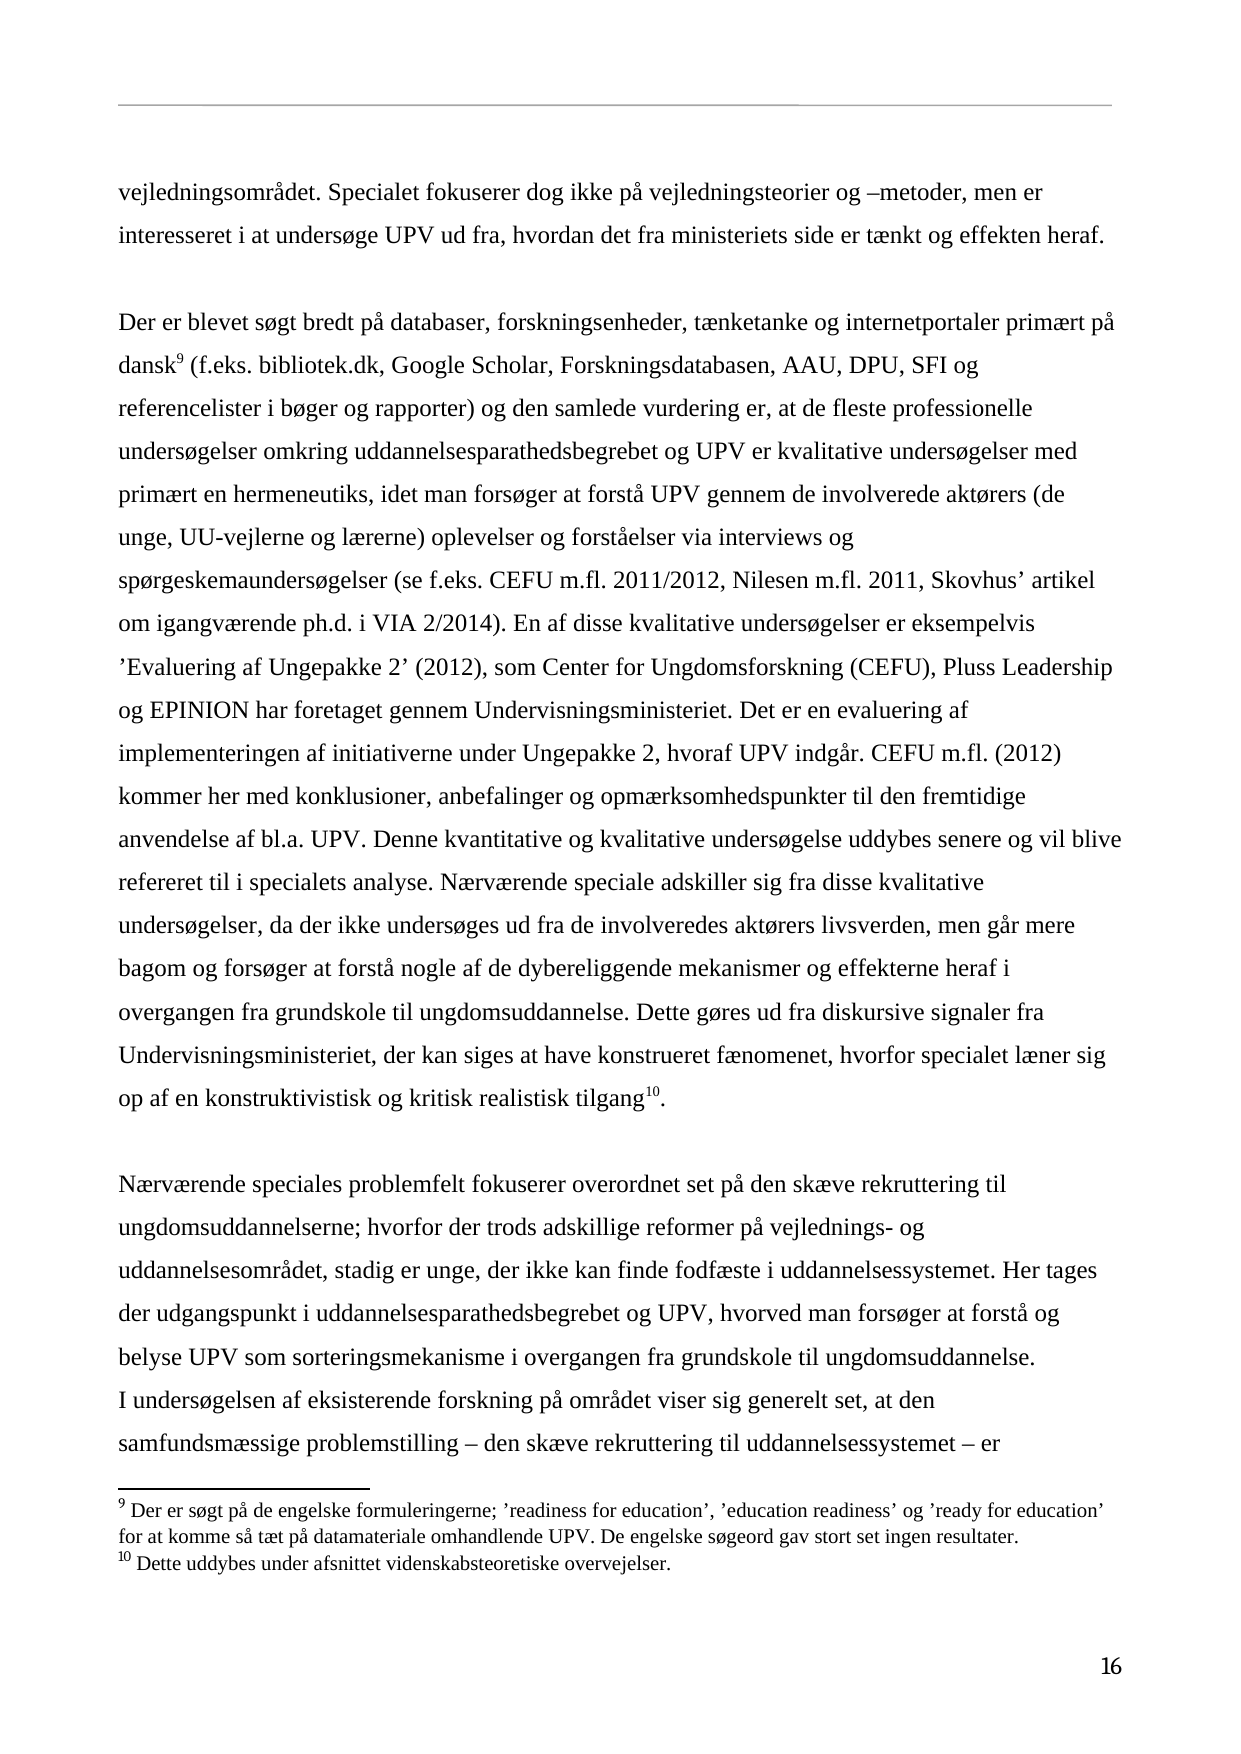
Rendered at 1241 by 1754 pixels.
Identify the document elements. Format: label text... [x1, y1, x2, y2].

text Nærværende speciales problemfelt fokuserer overordnet set på den skæve rekruttering til ungdomsuddannelserne; hvorfor der trods adskillige reformer på vejlednings- og uddannelsesområdet, stadig er unge, der ikke kan finde fodfæste i uddannelsessystemet. Her tages der udgangspunkt i uddannelsesparathedsbegrebet og UPV, hvorved man forsøger at forstå og belyse UPV som sorteringsmekanisme i overgangen fra grundskole til ungdomsuddannelse. [118, 1169, 1122, 1370]
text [118, 177, 1122, 249]
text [118, 1385, 1122, 1457]
text Der er blevet søgt bredt på databaser, forskningsenheder, tænketanke og internetportaler primært på dansk (f.eks. bibliotek.dk, Google Scholar, Forskningsdatabasen, AAU, DPU, SFI og referencelister i bøger og rapporter) og den samlede vurdering er, at de fleste professionelle undersøgelser omkring uddannelsesparathedsbegrebet og UPV er kvalitative undersøgelser med primært en hermeneutiks, idet man forsøger at forstå UPV gennem de involverede aktørers (de unge, UU-vejlerne og lærerne) oplevelser og forståelser via interviews og spørgeskemaundersøgelser (se f.eks. CEFU m.fl. 2011/2012, Nilesen m.fl. 2011, Skovhus’ artikel om igangværende ph.d. i VIA 2/2014). En af disse kvalitative undersøgelser er eksempelvis ’Evaluering af Ungepakke 2’ (2012), som Center for Ungdomsforskning (CEFU), Pluss Leadership og EPINION har foretaget gennem Undervisningsministeriet. Det er en evaluering af implementeringen af initiativerne under Ungepakke 2, hvoraf UPV indgår. CEFU m.fl. (2012) kommer her med konklusioner, anbefalinger og opmærksomhedspunkter til den fremtidige anvendelse af bl.a. UPV. Denne kvantitative og kvalitative undersøgelse uddybes senere og vil blive refereret til i specialets analyse. Nærværende speciale adskiller sig fra disse kvalitative undersøgelser, da der ikke undersøges ud fra de involveredes aktørers livsverden, men går mere bagom og forsøger at forstå nogle af de dybereliggende mekanismer og effekterne heraf i overgangen fra grundskole til ungdomsuddannelse. Dette gøres ud fra diskursive signaler fra Undervisningsministeriet, der kan siges at have konstrueret fænomenet, hvorfor specialet læner sig op af en konstruktivistisk og kritisk realistisk tilgang. [118, 307, 1122, 1112]
